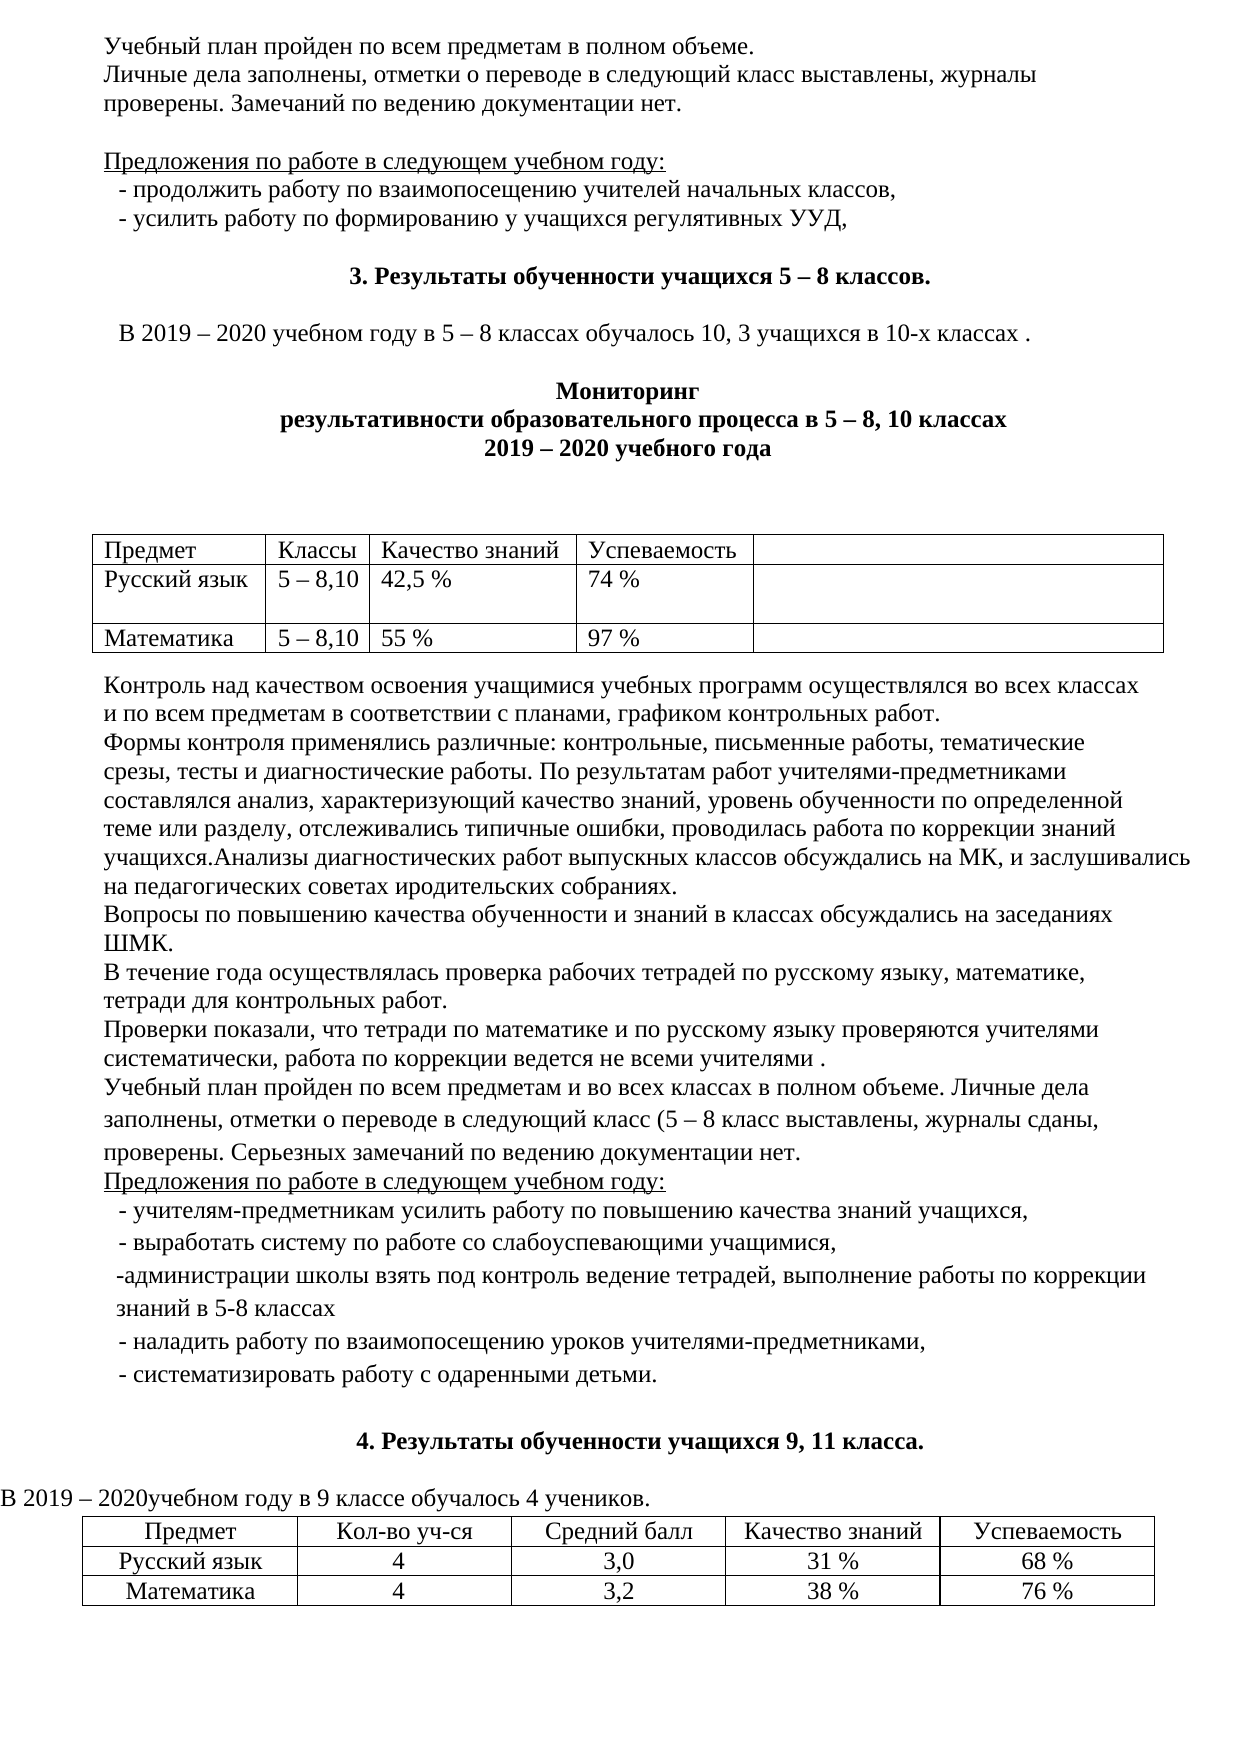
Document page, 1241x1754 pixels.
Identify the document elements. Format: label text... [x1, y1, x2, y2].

text - выработать систему по работе со слабоуспевающими учащимися, [118, 1224, 1240, 1257]
text заполнены, отметки о переводе в следующий класс (5 – 8 класс выставлены, журналы сданы, [103, 1101, 1240, 1134]
text проверены. Серьезных замечаний по ведению документации нет. [103, 1134, 1240, 1167]
text Предложения по работе в следующем учебном году: [103, 1167, 1240, 1195]
text систематически, работа по коррекции ведется не всеми учителями . [103, 1043, 1240, 1072]
text - наладить работу по взаимопосещению уроков учителями-предметниками, [118, 1323, 1240, 1356]
text Проверки показали, что тетради по математике и по русскому языку проверяются учителями [103, 1014, 1240, 1043]
text В 2019 – 2020 учебном году в 5 – 8 классах обучалось 10, 3 учащихся в 10-х классах . [118, 319, 1240, 347]
text -администрации школы взять под контроль ведение тетрадей, выполнение работы по коррекции знаний в 5-8 классах [116, 1257, 1240, 1323]
text Личные дела заполнены, отметки о переводе в следующий класс выставлены, журналы [103, 60, 1240, 89]
text составлялся анализ, характеризующий качество знаний, уровень обученности по определенной [103, 785, 1240, 814]
text теме или разделу, отслеживались типичные ошибки, проводилась работа по коррекции знаний [103, 814, 1240, 842]
text проверены. Замечаний по ведению документации нет. [103, 89, 1240, 117]
text В течение года осуществлялась проверка рабочих тетрадей по русскому языку, математике, [103, 957, 1240, 986]
text Мониторинг [556, 377, 1240, 405]
text и по всем предметам в соответствии с планами, графиком контрольных работ. [103, 699, 1240, 728]
text ШМК. [103, 928, 1240, 957]
text 4. Результаты обученности учащихся 9, 11 класса. [356, 1428, 1240, 1455]
text тетради для контрольных работ. [103, 986, 1240, 1014]
text Формы контроля применялись различные: контрольные, письменные работы, тематические [103, 728, 1240, 756]
text - учителям-предметникам усилить работу по повышению качества знаний учащихся, [118, 1195, 1240, 1224]
text Контроль над качеством освоения учащимися учебных программ осуществлялся во всех классах [103, 671, 1240, 699]
text - усилить работу по формированию у учащихся регулятивных УУД, [118, 203, 1240, 232]
text результативности образовательного процесса в 5 – 8, 10 классах [280, 405, 1240, 433]
text учащихся.Анализы диагностических работ выпускных классов обсуждались на МК, и заслушивались на педагогических советах иродительских собраниях. [103, 842, 1240, 900]
text Вопросы по повышению качества обученности и знаний в классах обсуждались на заседаниях [103, 900, 1240, 928]
text - систематизировать работу с одаренными детьми. [118, 1356, 1240, 1389]
text Учебный план пройден по всем предметам и во всех классах в полном объеме. Личные дела [103, 1072, 1240, 1101]
text срезы, тесты и диагностические работы. По результатам работ учителями-предметниками [103, 756, 1240, 785]
text 2019 – 2020 учебного года [484, 433, 1240, 462]
text Учебный план пройден по всем предметам в полном объеме. [103, 32, 1240, 60]
text - продолжить работу по взаимопосещению учителей начальных классов, [118, 175, 1240, 203]
text Предложения по работе в следующем учебном году: [103, 147, 1240, 175]
text 3. Результаты обученности учащихся 5 – 8 классов. [349, 262, 1240, 290]
text В 2019 – 2020учебном году в 9 классе обучалось 4 учеников. [0, 1485, 1240, 1512]
